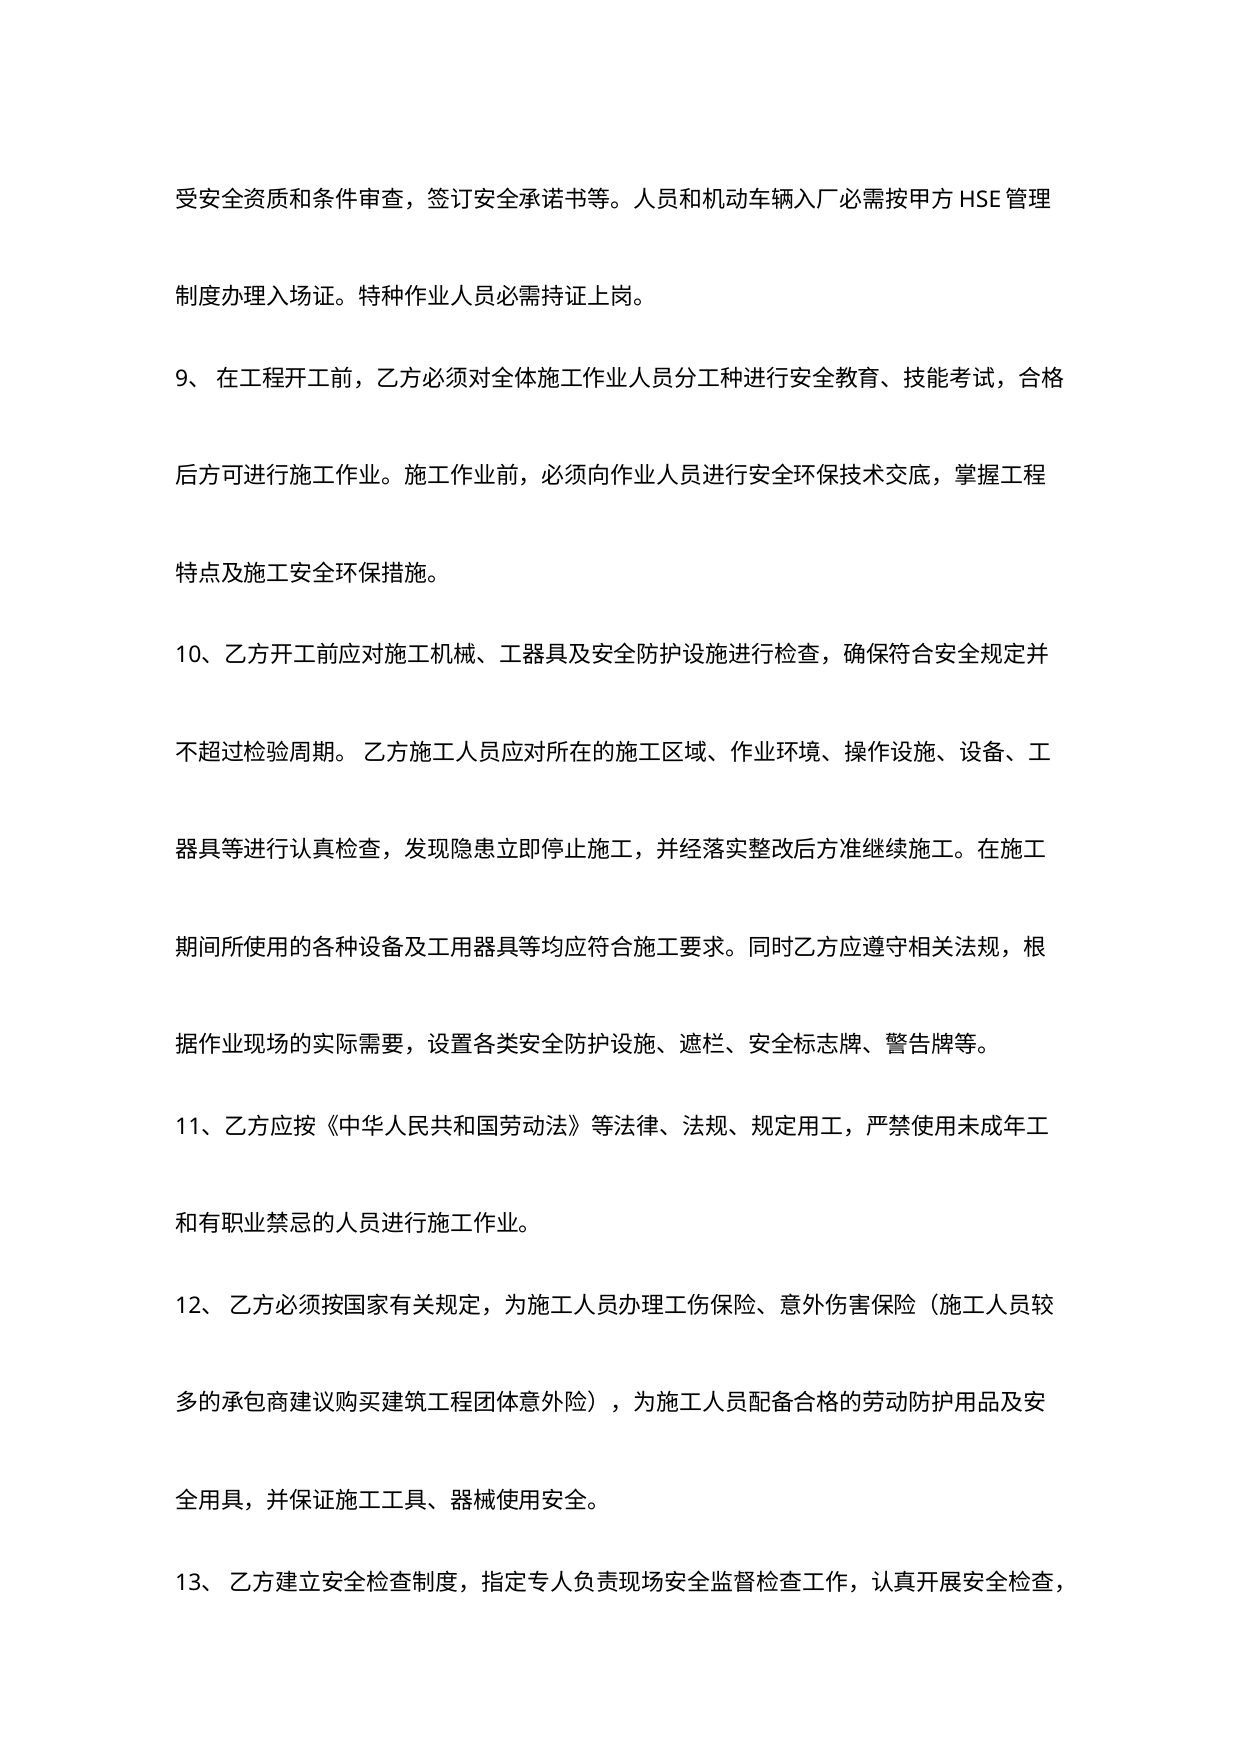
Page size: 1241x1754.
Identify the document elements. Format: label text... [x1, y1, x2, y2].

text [175, 165, 1065, 327]
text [175, 1547, 1065, 1612]
text 12、 乙方必须按国家有关规定，为施工人员办理工伤保险、意外伤害保险（施工人员较多的承包商建议购买建筑工程团体意外险），为施工人员配备合格的劳动防护用品及安全用具，并保证施工工具、器械使用安全。 [175, 1271, 1065, 1531]
text 11、乙方应按《中华人民共和国劳动法》等法律、法规、规定用工，严禁使用未成年工和有职业禁忌的人员进行施工作业。 [175, 1092, 1065, 1254]
text 9、 在工程开工前，乙方必须对全体施工作业人员分工种进行安全教育、技能考试，合格后方可进行施工作业。施工作业前，必须向作业人员进行安全环保技术交底，掌握工程特点及施工安全环保措施。 [175, 344, 1065, 604]
text 10、乙方开工前应对施工机械、工器具及安全防护设施进行检查，确保符合安全规定并不超过检验周期。 乙方施工人员应对所在的施工区域、作业环境、操作设施、设备、工器具等进行认真检查，发现隐患立即停止施工，并经落实整改后方准继续施工。在施工期间所使用的各种设备及工用器具等均应符合施工要求。同时乙方应遵守相关法规，根据作业现场的实际需要，设置各类安全防护设施、遮栏、安全标志牌、警告牌等。 [175, 620, 1065, 1075]
